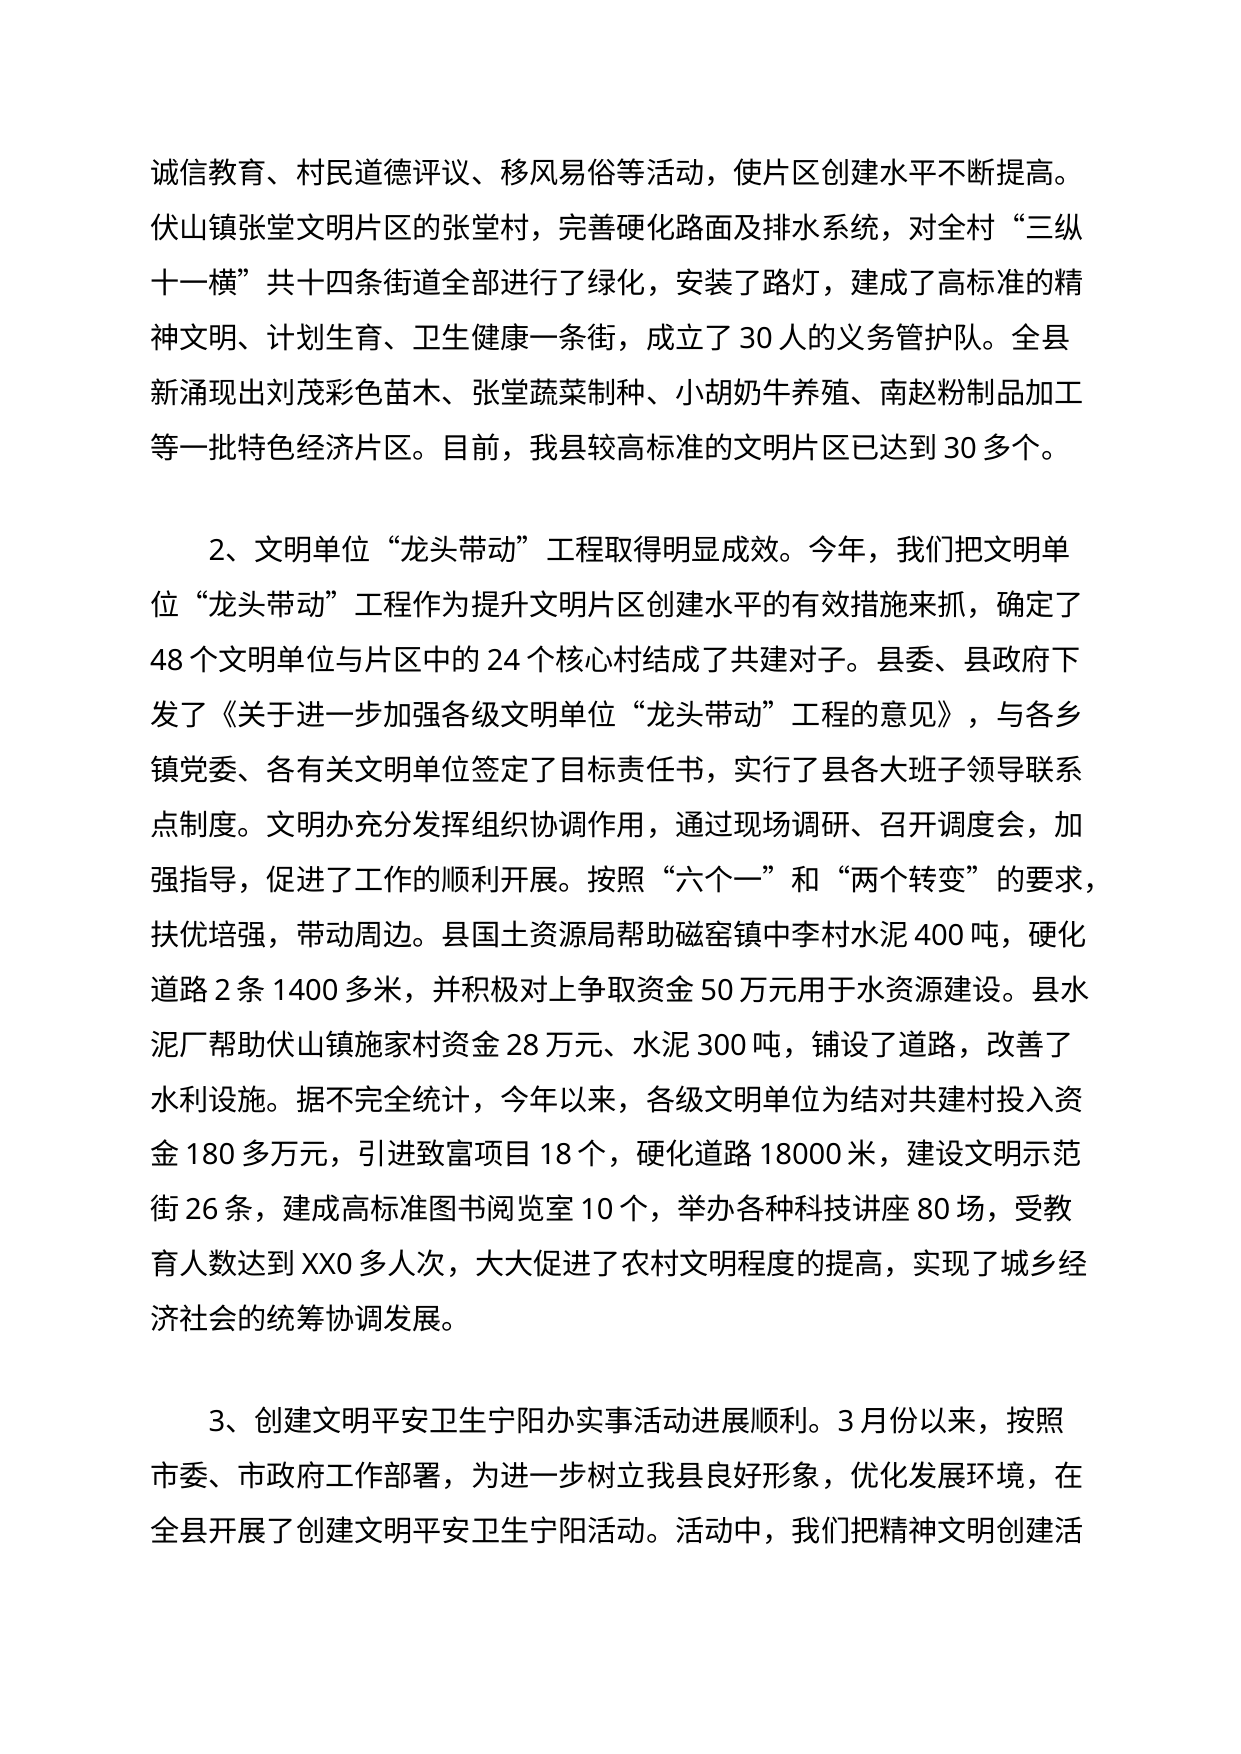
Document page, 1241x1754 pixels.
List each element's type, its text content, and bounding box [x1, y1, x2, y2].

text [150, 1398, 1090, 1550]
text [150, 150, 1090, 467]
text 2、文明单位“龙头带动”工程取得明显成效。今年，我们把文明单位“龙头带动”工程作为提升文明片区创建水平的有效措施来抓，确定了48个文明单位与片区中的24个核心村结成了共建对子。县委、县政府下发了《关于进一步加强各级文明单位“龙头带动”工程的意见》，与各乡镇党委、各有关文明单位签定了目标责任书，实行了县各大班子领导联系点制度。文明办充分发挥组织协调作用，通过现场调研、召开调度会，加强指导，促进了工作的顺利开展。按照“六个一”和“两个转变”的要求，扶优培强，带动周边。县国土资源局帮助磁窑镇中李村水泥400吨，硬化道路2条1400多米，并积极对上争取资金50万元用于水资源建设。县水泥厂帮助伏山镇施家村资金28万元、水泥300吨，铺设了道路，改善了水利设施。据不完全统计，今年以来，各级文明单位为结对共建村投入资金180多万元，引进致富项目18个，硬化道路18000米，建设文明示范街26条，建成高标准图书阅览室10个，举办各种科技讲座80场，受教育人数达到XX0多人次，大大促进了农村文明程度的提高，实现了城乡经济社会的统筹协调发展。 [150, 527, 1090, 1338]
